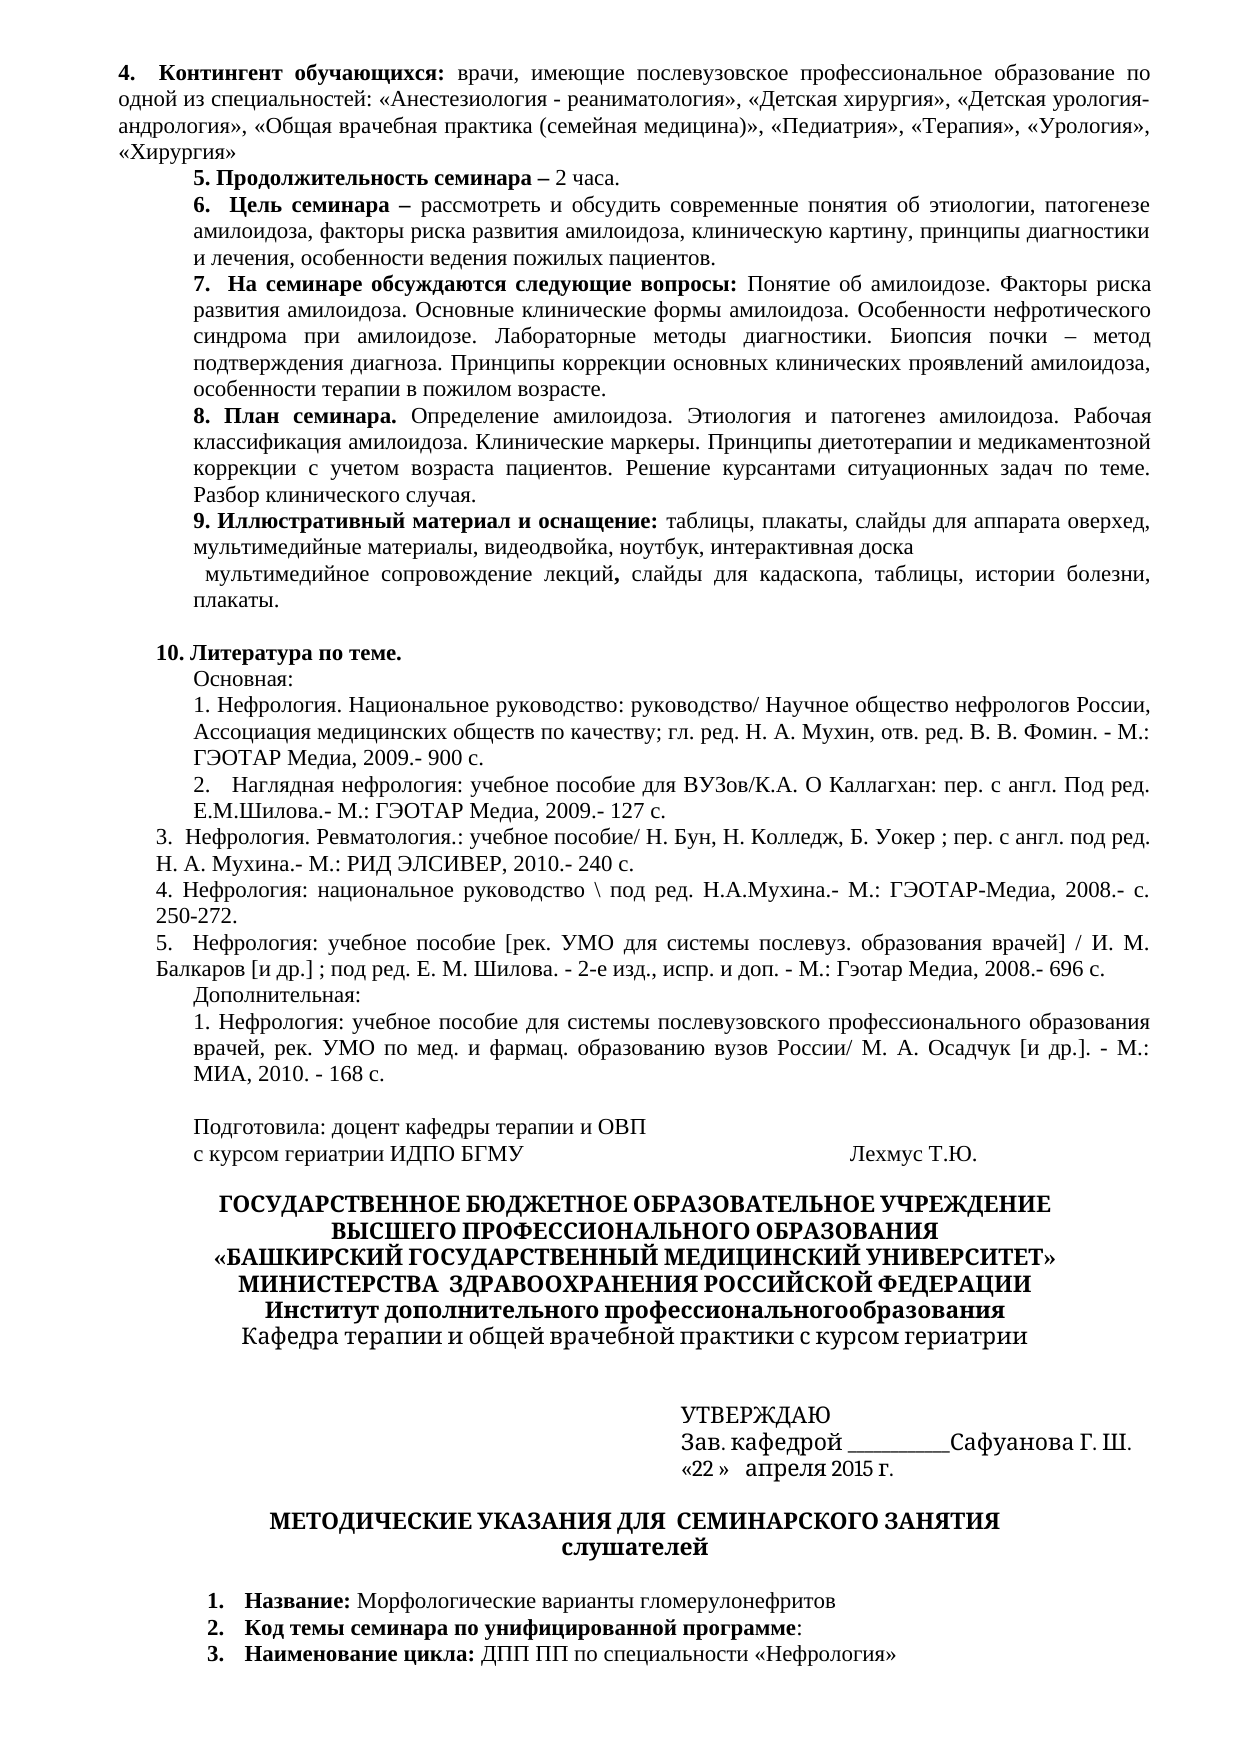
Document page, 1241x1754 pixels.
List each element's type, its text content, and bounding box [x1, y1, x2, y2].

text 4. Нефрология: национальное руководство \ под ред. Н.А.Мухина.- М.: ГЭОТАР-Медиа, 2008.- с. 250-272. [156, 876, 1152, 929]
text Зав. кафедрой ____________Сафуанова Г. Ш. [681, 1429, 1152, 1456]
list Код темы семинара по унифицированной программе: [207, 1614, 1152, 1640]
text Подготовила: доцент кафедры терапии и ОВП [118, 1113, 1152, 1139]
text 1. Нефрология. Национальное руководство: руководство/ Научное общество нефрологов России, Ассоциация медицинских обществ по качеству; гл. ред. Н. А. Мухин, отв. ред. В. В. Фомин. - М.: ГЭОТАР Медиа, 2009.- 900 с. [193, 692, 1152, 771]
text 4. Контингент обучающихся: врачи, имеющие послевузовское профессиональное образование по одной из специальностей: «Анестезиология - реаниматология», «Детская хирургия», «Детская урология-андрология», «Общая врачебная практика (семейная медицина)», «Педиатрия», «Терапия», «Урология», «Хирургия» [118, 59, 1152, 164]
text 10. Литература по теме. [156, 639, 1152, 665]
text мультимедийное сопровождение лекций, слайды для кадаскопа, таблицы, истории болезни, плакаты. [193, 560, 1152, 612]
text слушателей [118, 1535, 1152, 1561]
text 7. На семинаре обсуждаются следующие вопросы: Понятие об амилоидозе. Факторы риска развития амилоидоза. Основные клинические формы амилоидоза. Особенности нефротического синдрома при амилоидозе. Лабораторные методы диагностики. Биопсия почки – метод подтверждения диагноза. Принципы коррекции основных клинических проявлений амилоидоза, особенности терапии в пожилом возрасте. [193, 270, 1152, 402]
list Название: Морфологические варианты гломерулонефритов [207, 1588, 1152, 1614]
text «22 » апреля 2015 г. [681, 1456, 1152, 1482]
text 2. Наглядная нефрология: учебное пособие для ВУЗов/К.А. О Каллагхан: пер. с англ. Под ред. Е.М.Шилова.- М.: ГЭОТАР Медиа, 2009.- 127 с. [193, 771, 1152, 823]
text 6. Цель семинара – рассмотреть и обсудить современные понятия об этиологии, патогенезе амилоидоза, факторы риска развития амилоидоза, клиническую картину, принципы диагностики и лечения, особенности ведения пожилых пациентов. [193, 191, 1152, 270]
text УТВЕРЖДАЮ [681, 1403, 1152, 1429]
list Наименование цикла: ДПП ПП по специальности «Нефрология» [207, 1640, 1152, 1667]
text ГОСУДАРСТВЕННОЕ БЮДЖЕТНОЕ ОБРАЗОВАТЕЛЬНОЕ УЧРЕЖДЕНИЕ [118, 1192, 1152, 1219]
text 9. Иллюстративный материал и оснащение: таблицы, плакаты, слайды для аппарата оверхед, мультимедийные материалы, видеодвойка, ноутбук, интерактивная доска [193, 507, 1152, 560]
text 3. Нефрология. Ревматология.: учебное пособие/ Н. Бун, Н. Колледж, Б. Уокер ; пер. с англ. под ред. Н. А. Мухина.- М.: РИД ЭЛСИВЕР, 2010.- 240 с. [156, 823, 1152, 876]
text 8. План семинара. Определение амилоидоза. Этиология и патогенез амилоидоза. Рабочая классификация амилоидоза. Клинические маркеры. Принципы диетотерапии и медикаментозной коррекции с учетом возраста пациентов. Решение курсантами ситуационных задач по теме. Разбор клинического случая. [193, 402, 1152, 507]
text 5. Продолжительность семинара – 2 часа. [193, 164, 1152, 191]
text Дополнительная: [193, 981, 1152, 1008]
text ВЫСШЕГО ПРОФЕССИОНАЛЬНОГО ОБРАЗОВАНИЯ [118, 1219, 1152, 1245]
text МЕТОДИЧЕСКИЕ УКАЗАНИЯ ДЛЯ СЕМИНАРСКОГО ЗАНЯТИЯ [118, 1508, 1152, 1535]
text МИНИСТЕРСТВА ЗДРАВООХРАНЕНИЯ РОССИЙСКОЙ ФЕДЕРАЦИИ [118, 1271, 1152, 1298]
text Институт дополнительного профессиональногообразования [118, 1298, 1152, 1324]
text Основная: [193, 665, 1152, 692]
text 1. Нефрология: учебное пособие для системы послевузовского профессионального образования врачей, рек. УМО по мед. и фармац. образованию вузов России/ М. А. Осадчук [и др.]. - М.: МИА, 2010. - 168 с. [193, 1008, 1152, 1087]
text «БАШКИРСКИЙ ГОСУДАРСТВЕННЫЙ МЕДИЦИНСКИЙ УНИВЕРСИТЕТ» [118, 1245, 1152, 1271]
text Кафедра терапии и общей врачебной практики с курсом гериатрии [118, 1324, 1152, 1350]
text с курсом гериатрии ИДПО БГМУ Лехмус Т.Ю. [118, 1139, 1152, 1166]
text 5. Нефрология: учебное пособие [рек. УМО для системы послевуз. образования врачей] / И. М. Балкаров [и др.] ; под ред. Е. М. Шилова. - 2-е изд., испр. и доп. - М.: Гэотар Медиа, 2008.- 696 с. [156, 929, 1152, 981]
